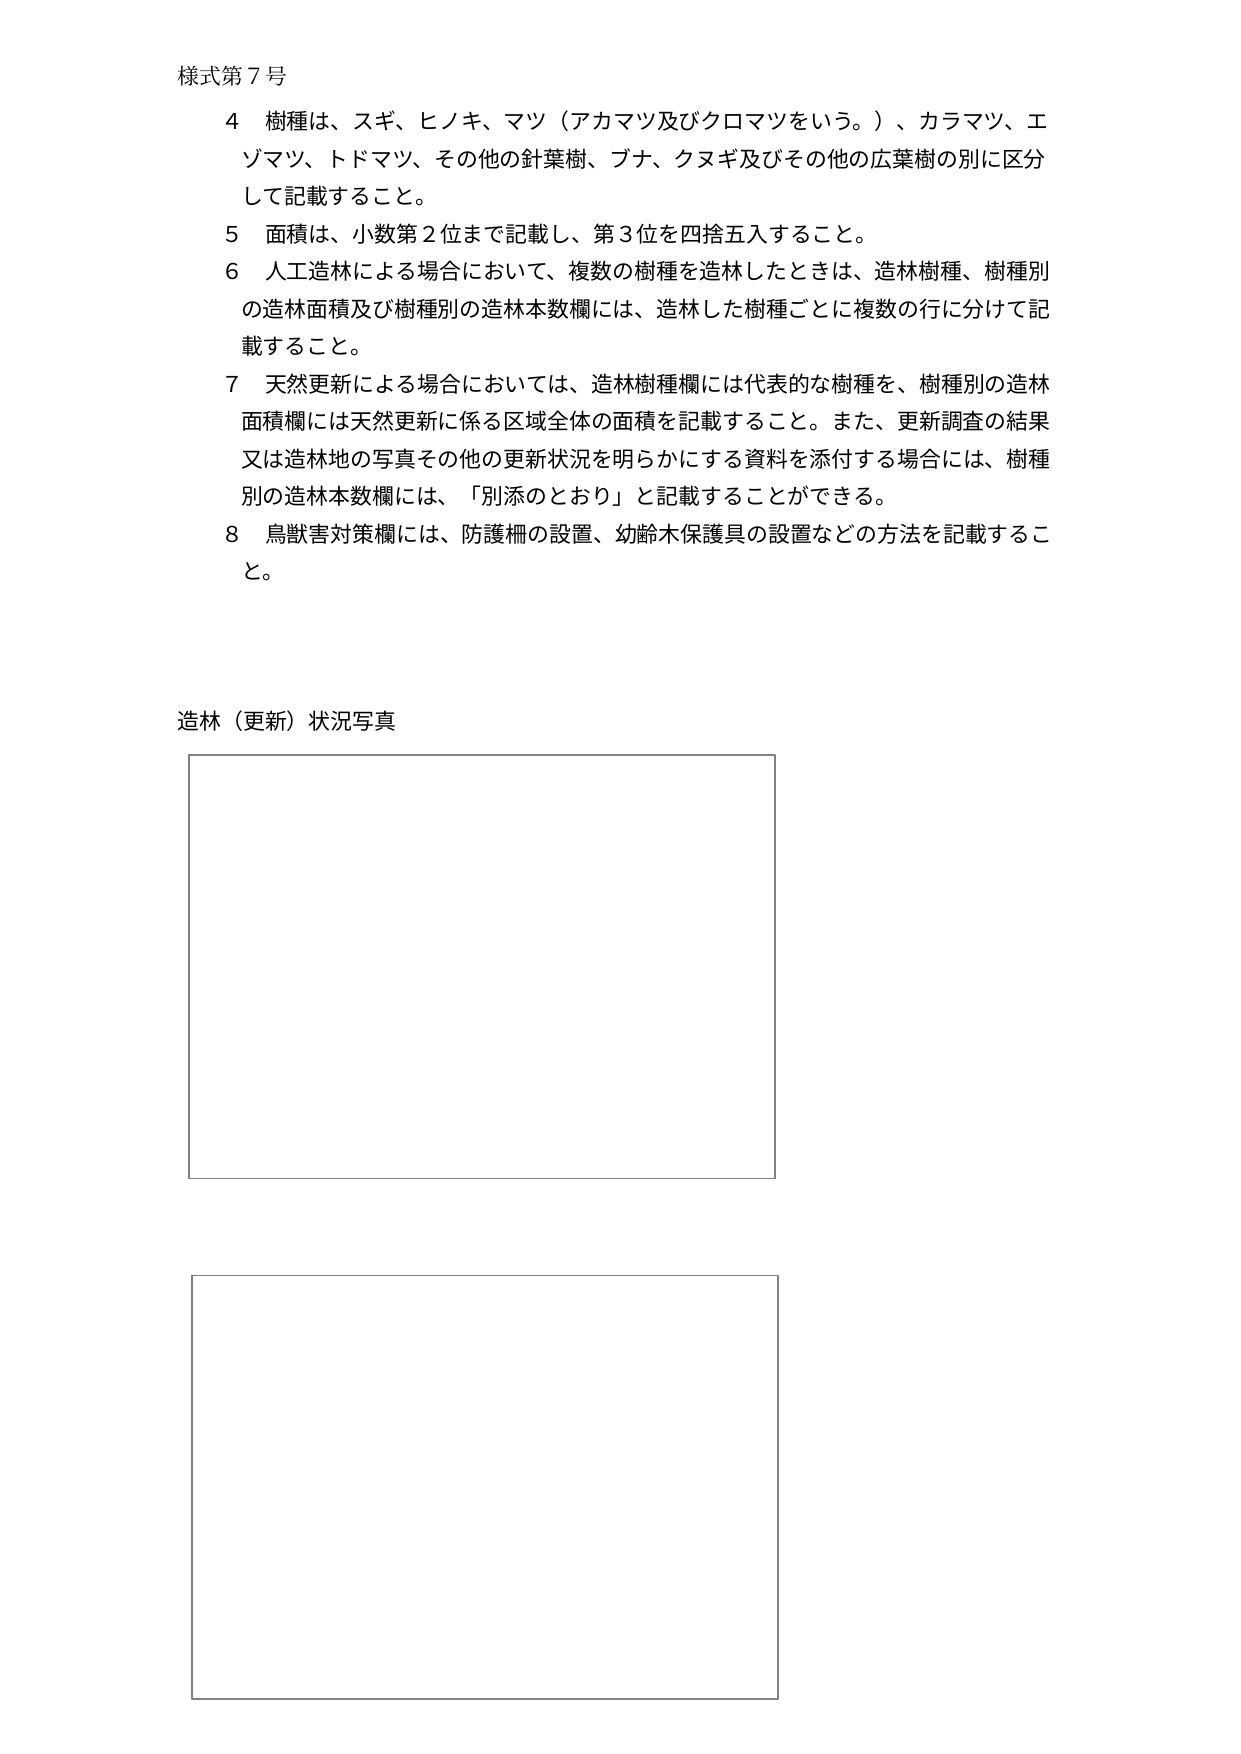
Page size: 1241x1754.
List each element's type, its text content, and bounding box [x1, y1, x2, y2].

text 造林（更新）状況写真 [177, 701, 1066, 739]
text ８ 鳥獣害対策欄には、防護柵の設置、幼齢木保護具の設置などの方法を記載すること。 [221, 514, 1066, 589]
text ４ 樹種は、スギ、ヒノキ、マツ（アカマツ及びクロマツをいう。）、カラマツ、エゾマツ、トドマツ、その他の針葉樹、ブナ、クヌギ及びその他の広葉樹の別に区分して記載すること。 [221, 101, 1066, 214]
text ７ 天然更新による場合においては、造林樹種欄には代表的な樹種を、樹種別の造林面積欄には天然更新に係る区域全体の面積を記載すること。また、更新調査の結果又は造林地の写真その他の更新状況を明らかにする資料を添付する場合には、樹種別の造林本数欄には、「別添のとおり」と記載することができる。 [221, 364, 1066, 514]
text ５ 面積は、小数第２位まで記載し、第３位を四捨五入すること。 [221, 214, 1066, 251]
text ６ 人工造林による場合において、複数の樹種を造林したときは、造林樹種、樹種別の造林面積及び樹種別の造林本数欄には、造林した樹種ごとに複数の行に分けて記載すること。 [221, 251, 1066, 364]
